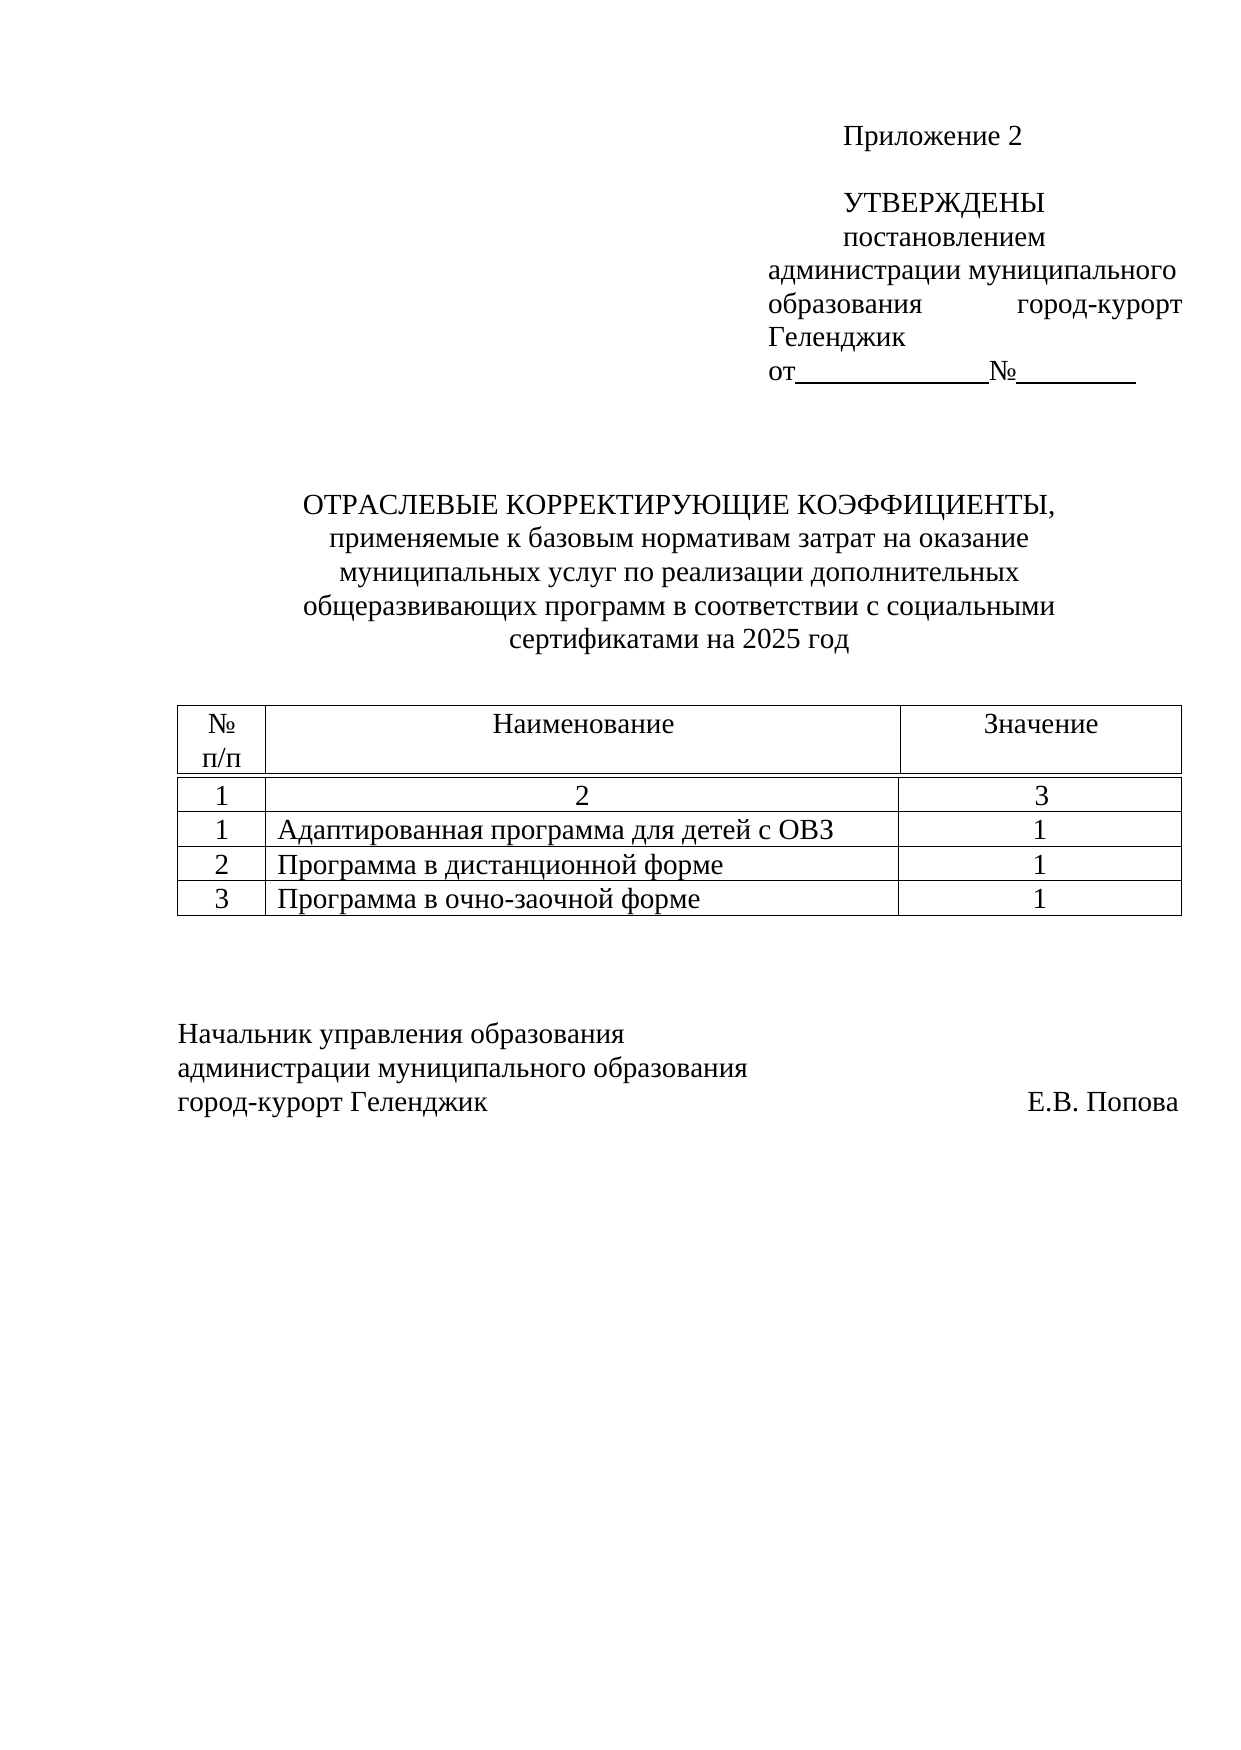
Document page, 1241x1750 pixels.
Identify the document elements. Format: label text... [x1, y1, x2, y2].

subtitle Начальник управления образования [177, 1017, 1181, 1050]
title постановлением администрации муниципального образования город-курорт Геленджик [768, 219, 1211, 353]
table_cell 2 [178, 847, 265, 880]
table_cell 1 [899, 812, 1181, 846]
title от № [768, 353, 1211, 386]
text применяемые к базовым нормативам затрат на оказание [177, 521, 1181, 554]
table_header № п/п [178, 706, 265, 773]
title Приложение 2 [768, 118, 1211, 152]
text сертификатами на 2025 год [177, 621, 1181, 655]
text муниципальных услуг по реализации дополнительных [177, 554, 1181, 588]
text общеразвивающих программ в соответствии с социальными [177, 588, 1181, 621]
table_header 2 [266, 778, 898, 811]
text ОТРАСЛЕВЫЕ КОРРЕКТИРУЮЩИЕ КОЭФФИЦИЕНТЫ, [177, 487, 1181, 521]
table_cell 1 [178, 812, 265, 846]
table_header Наименование [266, 706, 900, 773]
subtitle город-курорт Геленджик Е.В. Попова [177, 1084, 1181, 1117]
table_cell Адаптированная программа для детей с ОВЗ [266, 812, 898, 846]
subtitle администрации муниципального образования [177, 1050, 1181, 1084]
title УТВЕРЖДЕНЫ [768, 185, 1211, 219]
table_cell 1 [899, 847, 1181, 880]
table_cell 1 [899, 881, 1181, 915]
table_cell Программа в очно-заочной форме [266, 881, 898, 915]
table_header 3 [899, 778, 1181, 811]
table_cell Программа в дистанционной форме [266, 847, 898, 880]
table_cell 3 [178, 881, 265, 915]
table_header Значение [901, 706, 1181, 773]
table_header 1 [178, 778, 265, 811]
